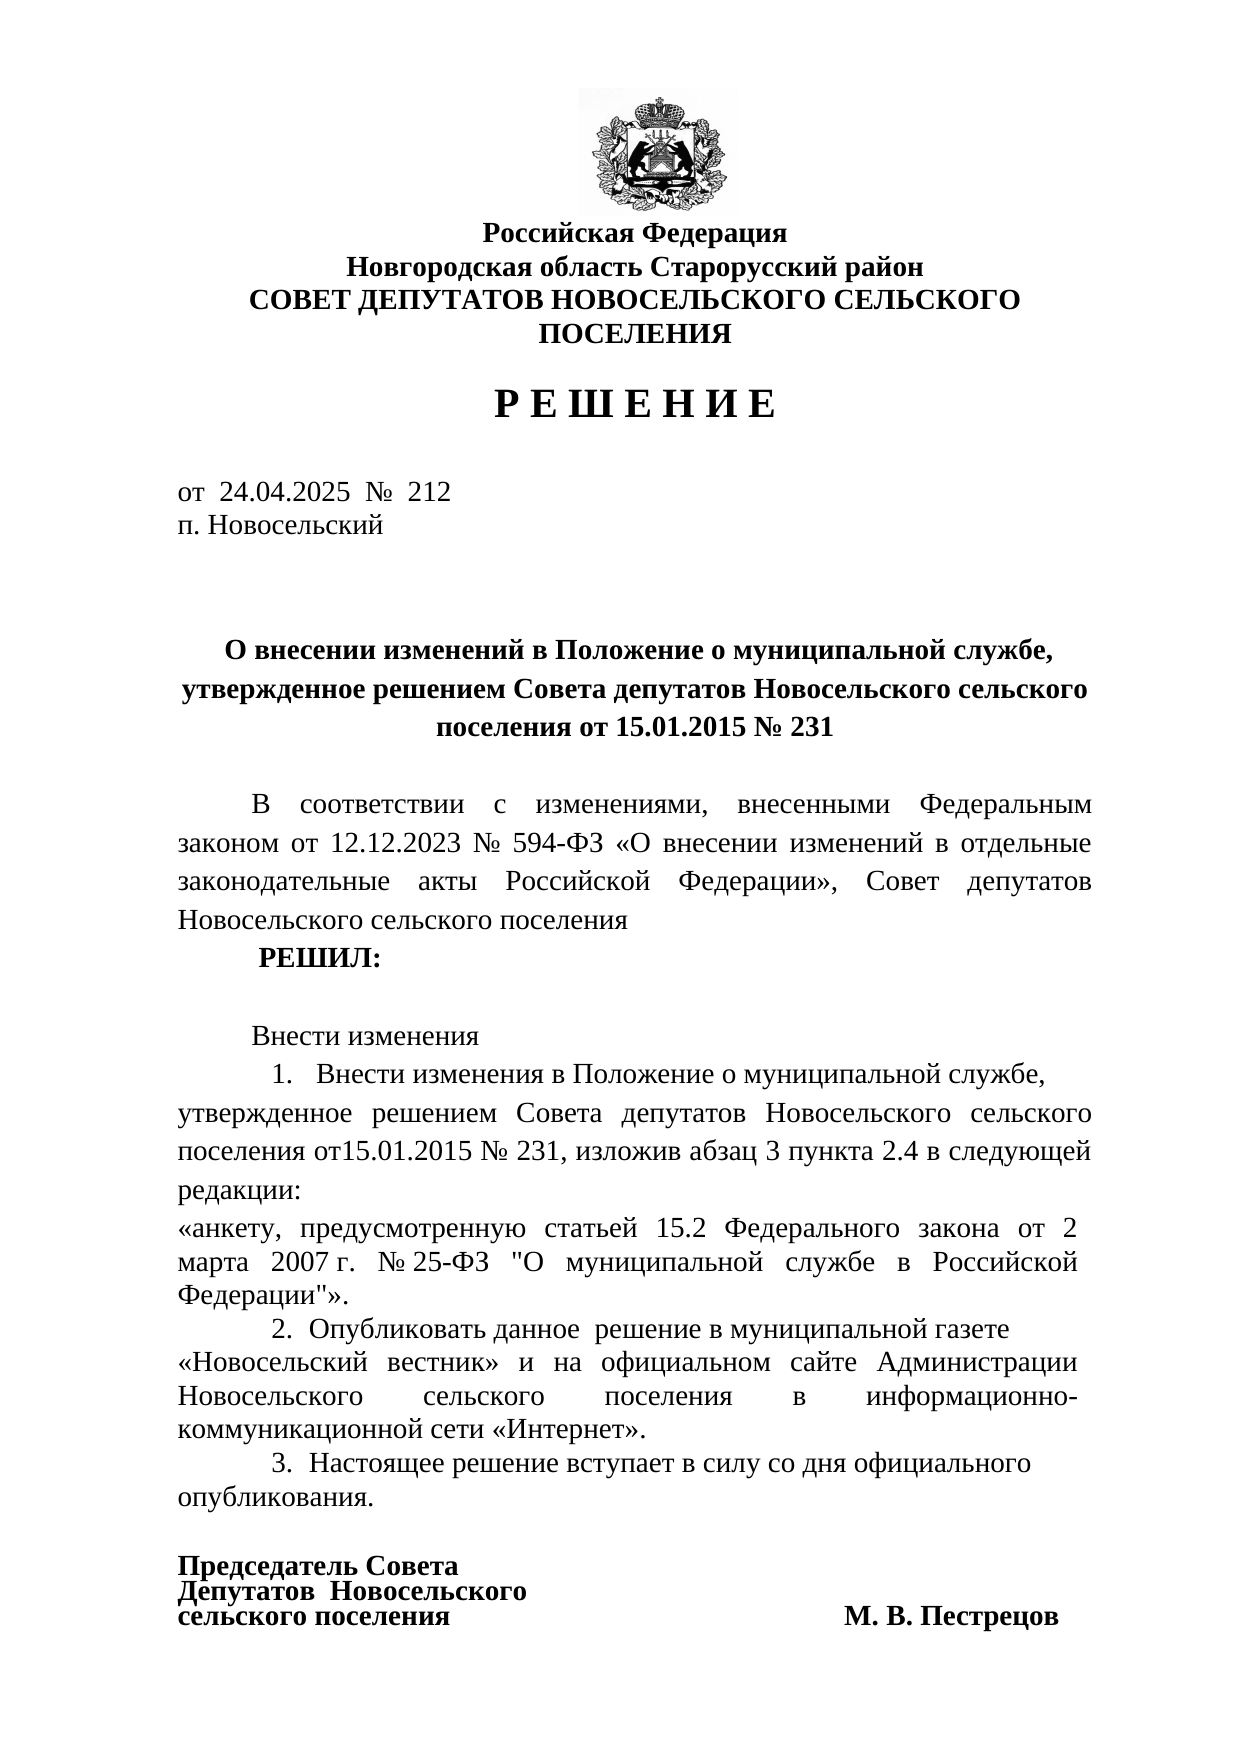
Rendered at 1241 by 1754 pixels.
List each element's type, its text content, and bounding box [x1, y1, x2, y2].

text Новгородская область Старорусский район [177, 249, 1093, 282]
title Настоящее решение вступает в силу со дня официального [271, 1445, 1078, 1479]
text В соответствии с изменениями, внесенными Федеральным законом от 12.12.2023 № 594-ФЗ «О внесении изменений в отдельные законодательные акты Российской Федерации», Совет депутатов Новосельского сельского поселения [177, 786, 1093, 936]
title Опубликовать данное решение в муниципальной газете [271, 1311, 1078, 1344]
title опубликования. [177, 1479, 1078, 1512]
text п. Новосельский [177, 507, 1093, 541]
text утвержденное решением Совета депутатов Новосельского сельского поселения от15.01.2015 № 231, изложив абзац 3 пункта 2.4 в следующей редакции: [177, 1095, 1093, 1205]
text от 24.04.2025 № 212 [177, 474, 1093, 507]
text Российская Федерация [177, 215, 1093, 249]
text РЕШИЛ: [177, 941, 1093, 974]
text Р Е Ш Е Н И Е [177, 378, 1093, 426]
title «Новосельский вестник» и на официальном сайте Администрации Новосельского сельского поселения в информационно-коммуникационной сети «Интернет». [177, 1344, 1078, 1445]
text СОВЕТ ДЕПУТАТОВ НОВОСЕЛЬСКОГО СЕЛЬСКОГО ПОСЕЛЕНИЯ [177, 282, 1093, 349]
text О внесении изменений в Положение о муниципальной службе, утвержденное решением Совета депутатов Новосельского сельского поселения от 15.01.2015 № 231 [177, 632, 1093, 743]
text Депутатов Новосельского [177, 1580, 1093, 1605]
text Внести изменения [177, 1018, 1093, 1051]
text Председатель Совета [177, 1555, 1093, 1580]
picture [578, 88, 739, 216]
list Внести изменения в Положение о муниципальной службе, [271, 1056, 1093, 1090]
text сельского поселения М. В. Пестрецов [177, 1605, 1093, 1630]
title «анкету, предусмотренную статьей 15.2 Федерального закона от 2 марта 2007 г. № 25-ФЗ "О муниципальной службе в Российской Федерации"». [177, 1210, 1078, 1311]
